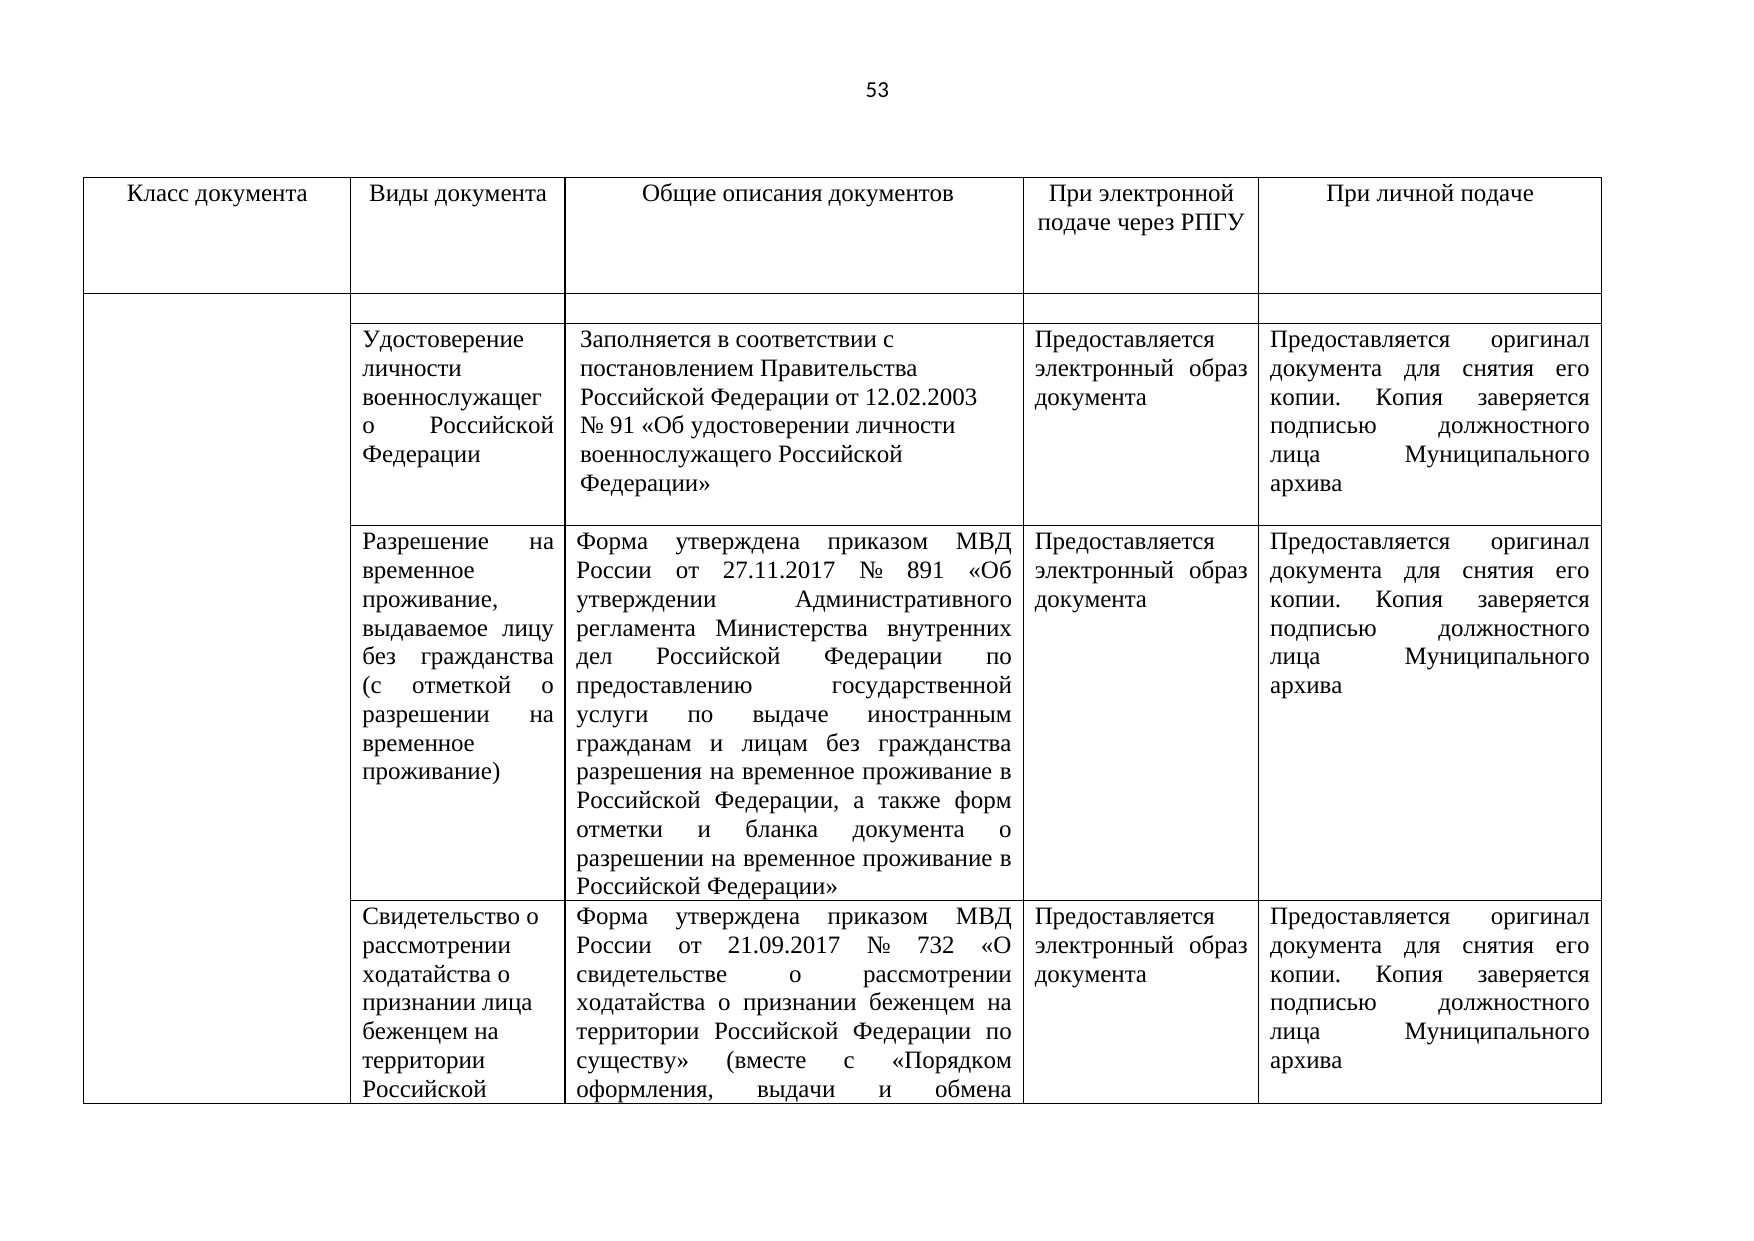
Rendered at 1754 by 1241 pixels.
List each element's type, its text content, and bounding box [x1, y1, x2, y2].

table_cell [1024, 901, 1258, 1102]
table_cell Удостоверение личности военнослужащего Российской Федерации [351, 324, 564, 525]
table_cell Разрешение на временное проживание, выдаваемое лицу без гражданства (с отметкой о разрешении на временное проживание) [351, 526, 564, 900]
table_cell Форма утверждена приказом МВД России от 27.11.2017 № 891 «Об утверждении Административного регламента Министерства внутренних дел Российской Федерации по предоставлению государственной услуги по выдаче иностранным гражданам и лицам без гражданства разрешения на временное проживание в Российской Федерации, а также форм отметки и бланка документа о разрешении на временное проживание в Российской Федерации» [566, 526, 1023, 900]
table_cell Заполняется в соответствии с постановлением Правительства Российской Федерации от 12.02.2003 № 91 «Об удостоверении личности военнослужащего Российской Федерации» [566, 324, 1023, 525]
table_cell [1259, 294, 1601, 323]
table_cell Предоставляется электронный образ документа [1024, 324, 1258, 525]
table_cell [1259, 901, 1601, 1102]
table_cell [351, 901, 564, 1102]
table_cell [566, 901, 1023, 1102]
table_header Общие описания документов [566, 178, 1023, 293]
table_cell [351, 294, 564, 323]
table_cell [1024, 294, 1258, 323]
table_header Класс документа [84, 178, 350, 293]
table_header Виды документа [351, 178, 564, 293]
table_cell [566, 294, 1023, 323]
table_cell Предоставляется электронный образ документа [1024, 526, 1258, 900]
table_header При электронной подаче через РПГУ [1024, 178, 1258, 293]
table_header При личной подаче [1259, 178, 1601, 293]
table_cell Предоставляется оригинал документа для снятия его копии. Копия заверяется подписью должностного лица Муниципального архива [1259, 324, 1601, 525]
table_cell Предоставляется оригинал документа для снятия его копии. Копия заверяется подписью должностного лица Муниципального архива [1259, 526, 1601, 900]
